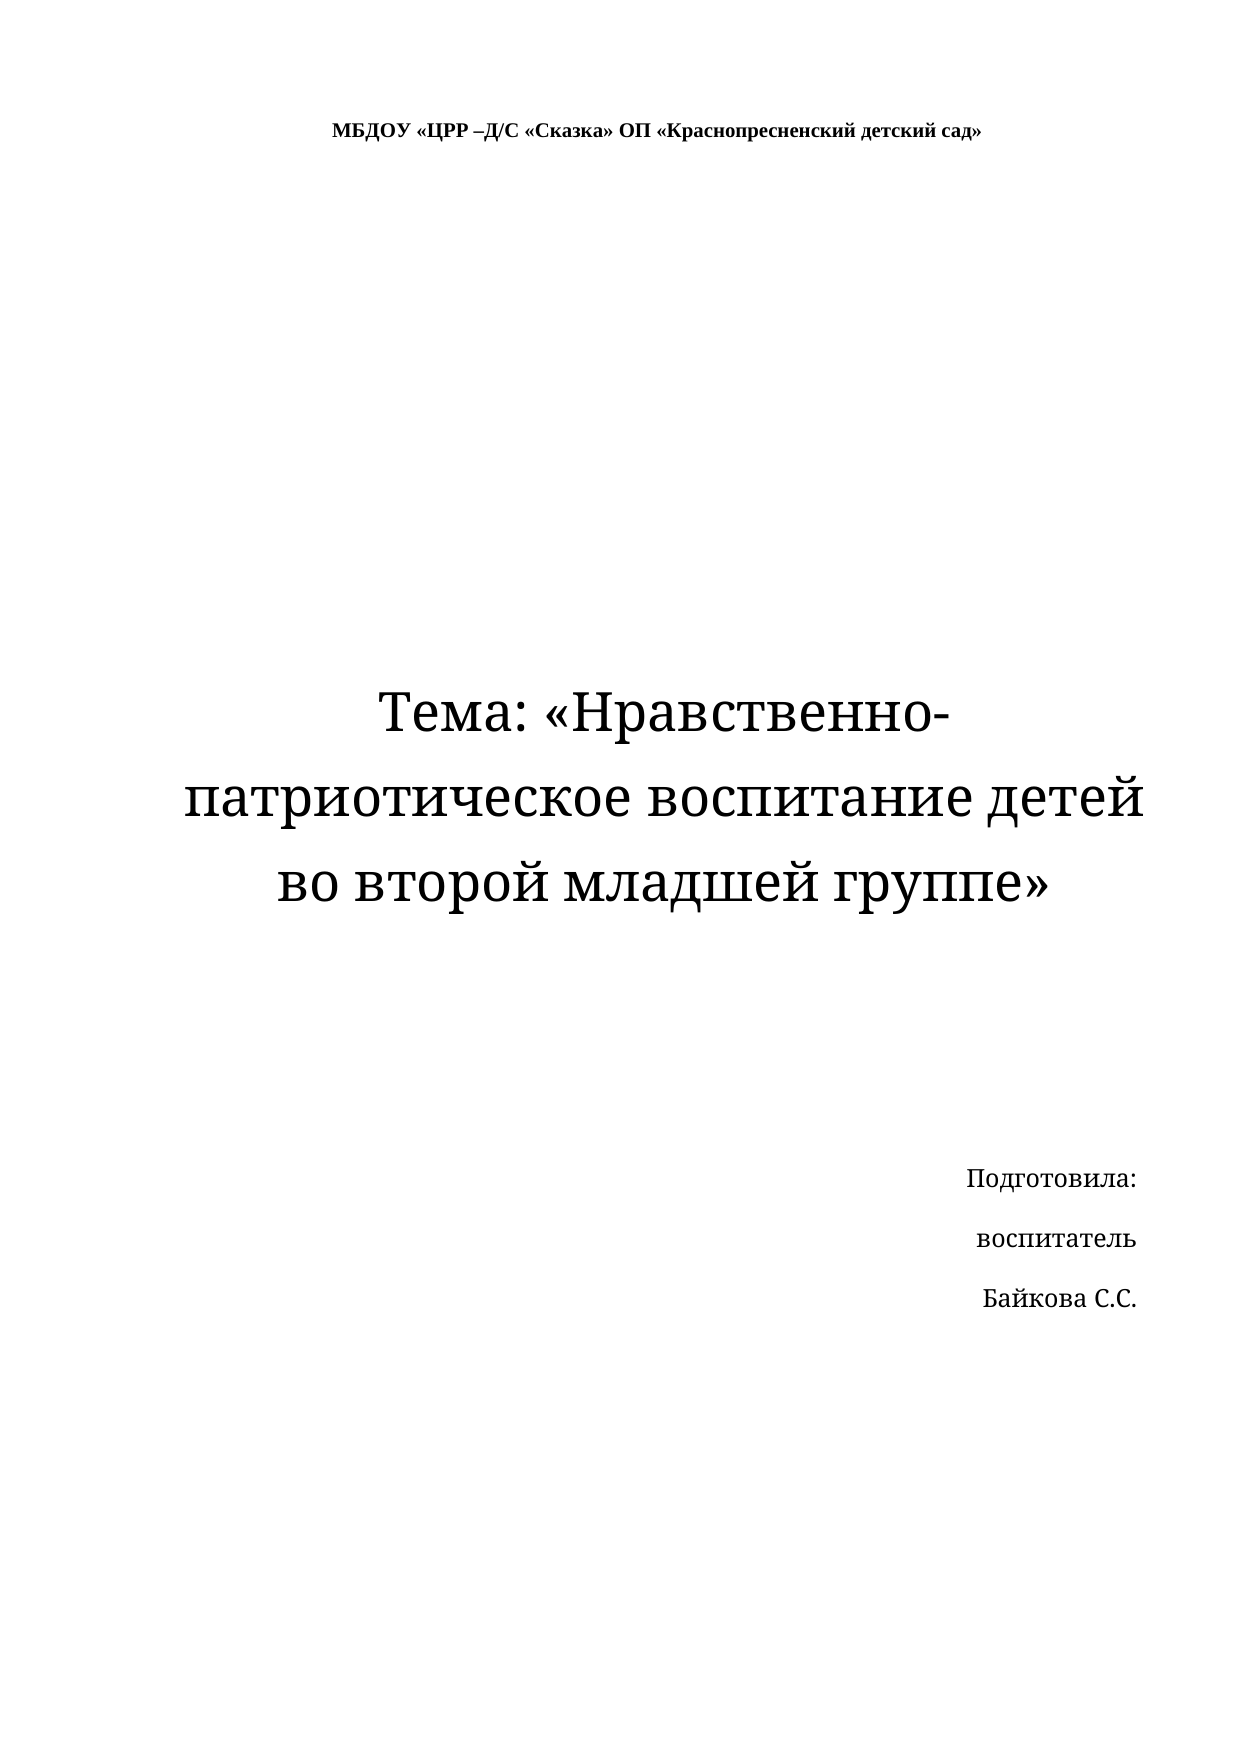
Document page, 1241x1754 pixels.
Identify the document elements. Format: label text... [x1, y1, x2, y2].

text МБДОУ «ЦРР –Д/С «Сказка» ОП «Краснопресненский детский сад» [162, 118, 1152, 142]
text Подготовила: [177, 1160, 1137, 1194]
text воспитатель [177, 1220, 1137, 1254]
text Байкова С.С. [177, 1280, 1137, 1314]
text Тема: «Нравственно-патриотическое воспитание детей во второй младшей группе» [177, 674, 1152, 917]
